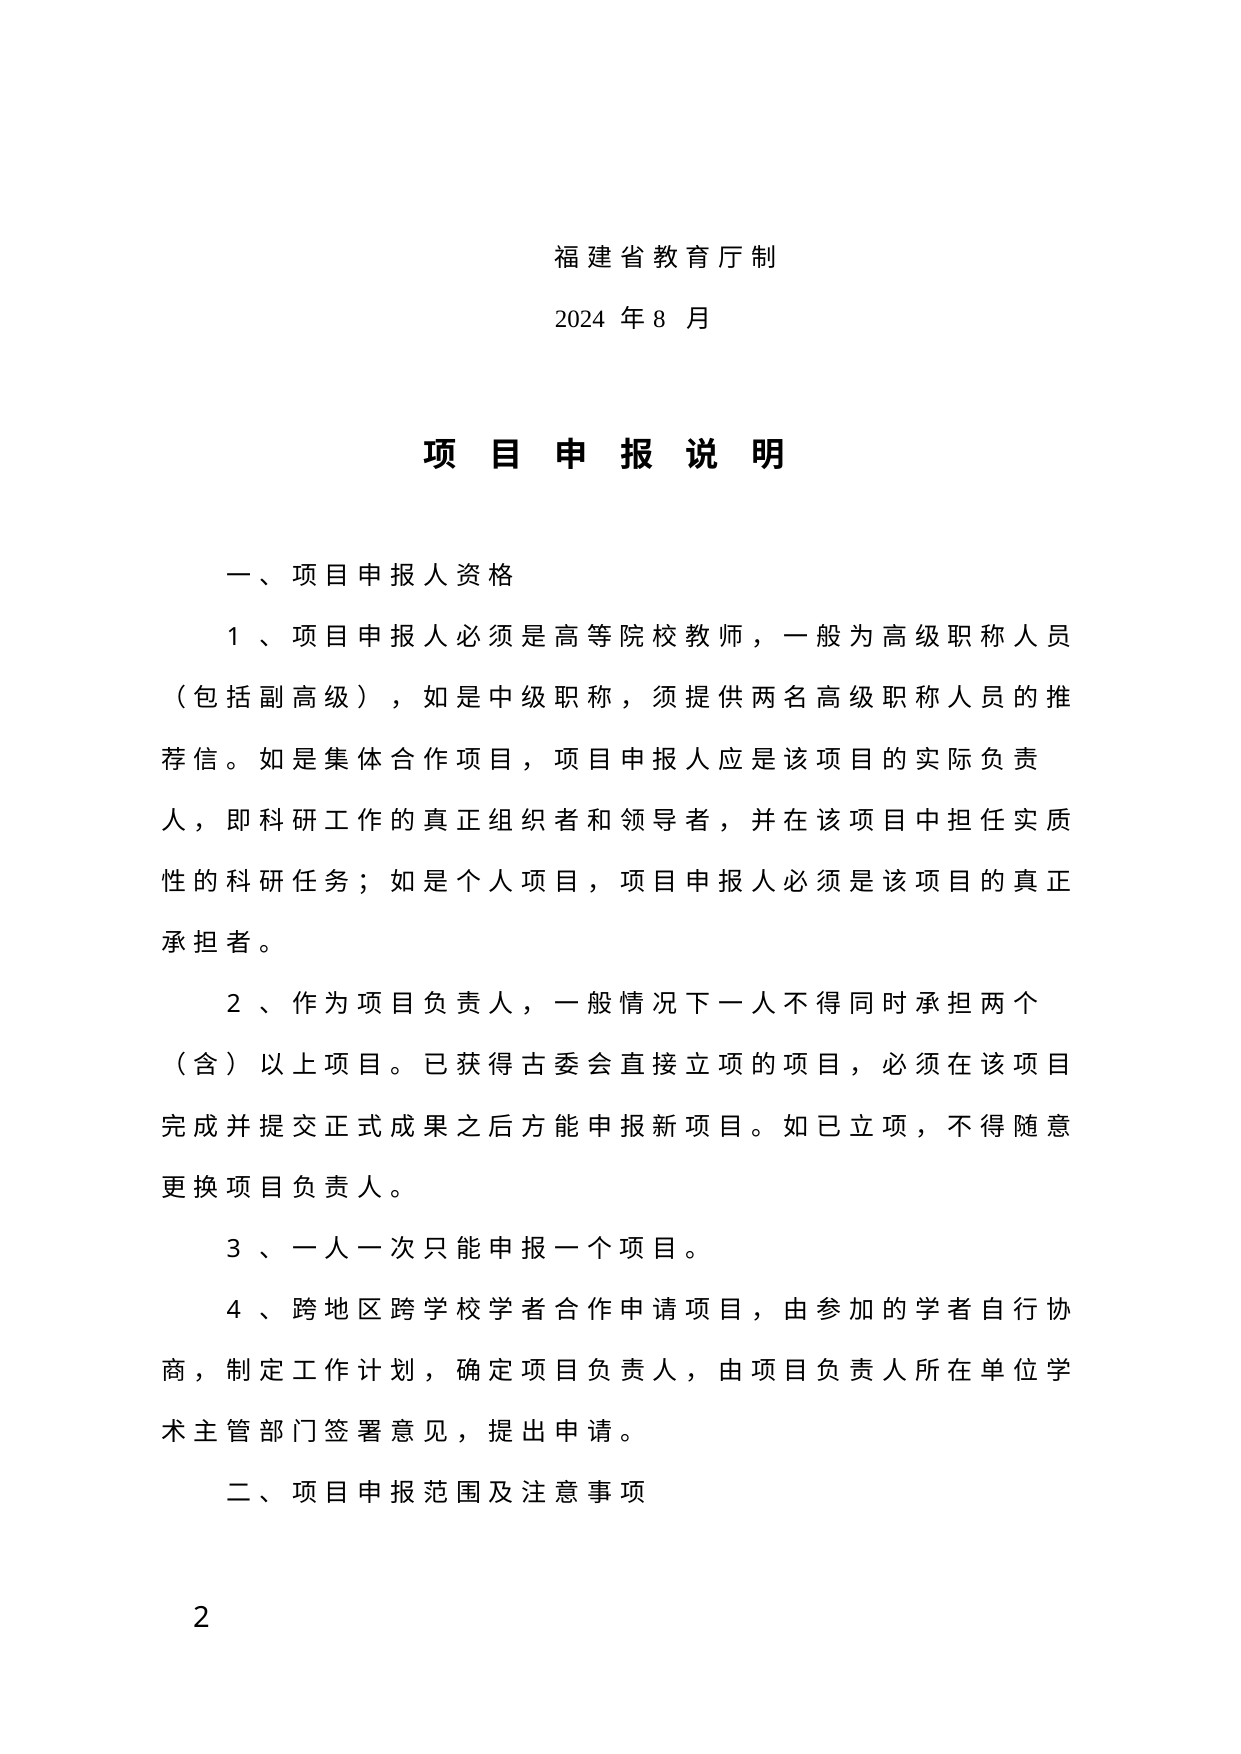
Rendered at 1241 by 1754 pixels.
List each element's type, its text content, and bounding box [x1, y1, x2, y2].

text 一、项目申报人资格 [161, 543, 1079, 604]
text 福建省教育厅制 [161, 225, 1079, 286]
text 2、作为项目负责人，一般情况下一人不得同时承担两个（含）以上项目。已获得古委会直接立项的项目，必须在该项目完成并提交正式成果之后方能申报新项目。如已立项，不得随意更换项目负责人。 [161, 971, 1079, 1216]
text 项目申报说明 [161, 421, 1079, 482]
text 3、一人一次只能申报一个项目。 [161, 1216, 1079, 1277]
text 1、项目申报人必须是高等院校教师，一般为高级职称人员（包括副高级），如是中级职称，须提供两名高级职称人员的推荐信。如是集体合作项目，项目申报人应是该项目的实际负责人，即科研工作的真正组织者和领导者，并在该项目中担任实质性的科研任务；如是个人项目，项目申报人必须是该项目的真正承担者。 [161, 604, 1079, 971]
text 4、跨地区跨学校学者合作申请项目，由参加的学者自行协商，制定工作计划，确定项目负责人，由项目负责人所在单位学术主管部门签署意见，提出申请。 [161, 1277, 1079, 1460]
text 2024年8月 [161, 286, 1079, 347]
text 二、项目申报范围及注意事项 [161, 1460, 1079, 1522]
